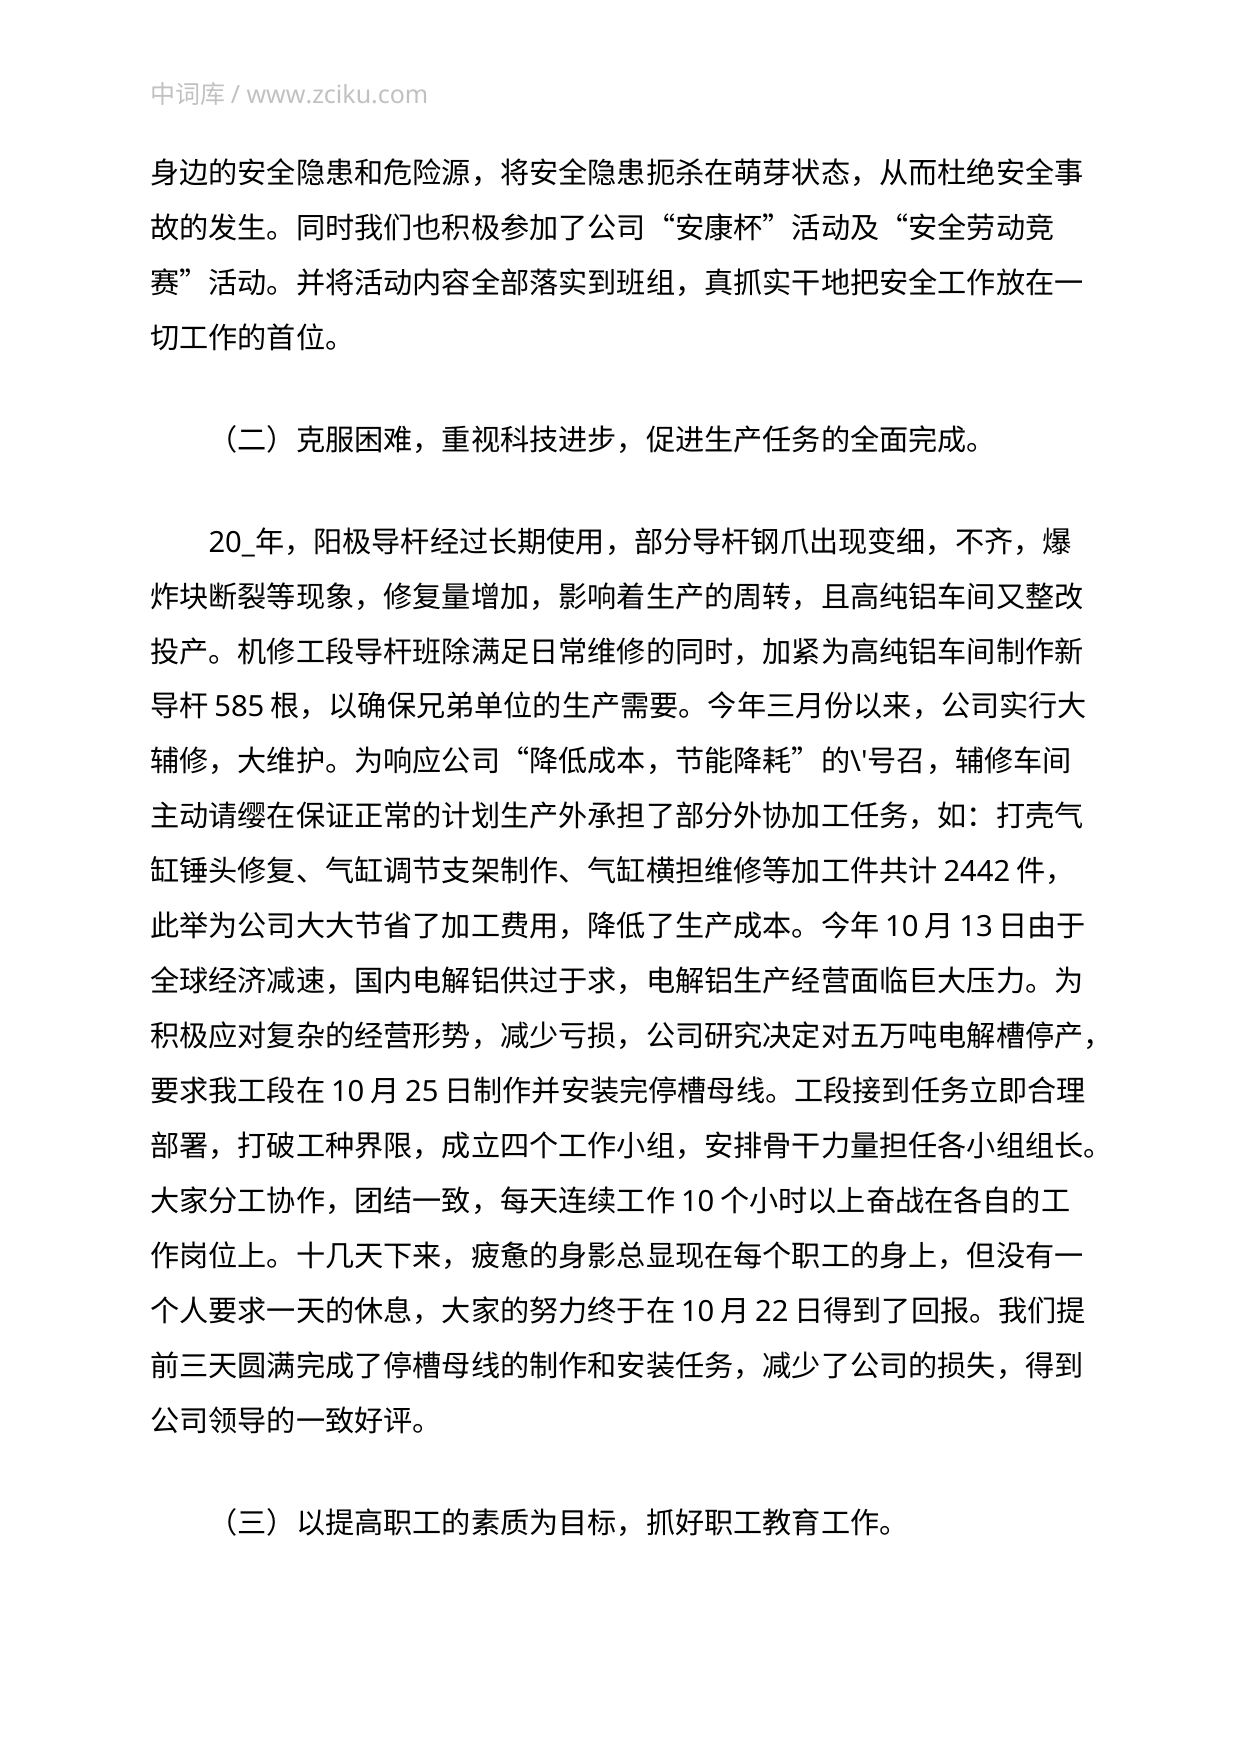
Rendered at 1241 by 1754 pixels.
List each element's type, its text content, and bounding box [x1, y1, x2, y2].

text 20_年，阳极导杆经过长期使用，部分导杆钢爪出现变细，不齐，爆炸块断裂等现象，修复量增加，影响着生产的周转，且高纯铝车间又整改投产。机修工段导杆班除满足日常维修的同时，加紧为高纯铝车间制作新导杆585根，以确保兄弟单位的生产需要。今年三月份以来，公司实行大辅修，大维护。为响应公司“降低成本，节能降耗”的\'号召，辅修车间主动请缨在保证正常的计划生产外承担了部分外协加工任务，如：打壳气缸锤头修复、气缸调节支架制作、气缸横担维修等加工件共计2442件，此举为公司大大节省了加工费用，降低了生产成本。今年10月13日由于全球经济减速，国内电解铝供过于求，电解铝生产经营面临巨大压力。为积极应对复杂的经营形势，减少亏损，公司研究决定对五万吨电解槽停产，要求我工段在10月25日制作并安装完停槽母线。工段接到任务立即合理部署，打破工种界限，成立四个工作小组，安排骨干力量担任各小组组长。大家分工协作，团结一致，每天连续工作10个小时以上奋战在各自的工作岗位上。十几天下来，疲惫的身影总显现在每个职工的身上，但没有一个人要求一天的休息，大家的努力终于在10月22日得到了回报。我们提前三天圆满完成了停槽母线的制作和安装任务，减少了公司的损失，得到公司领导的一致好评。 [150, 518, 1090, 1440]
text （二）克服困难，重视科技进步，促进生产任务的全面完成。 [150, 416, 1090, 459]
text （三）以提高职工的素质为目标，抓好职工教育工作。 [150, 1499, 1090, 1541]
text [150, 150, 1090, 357]
